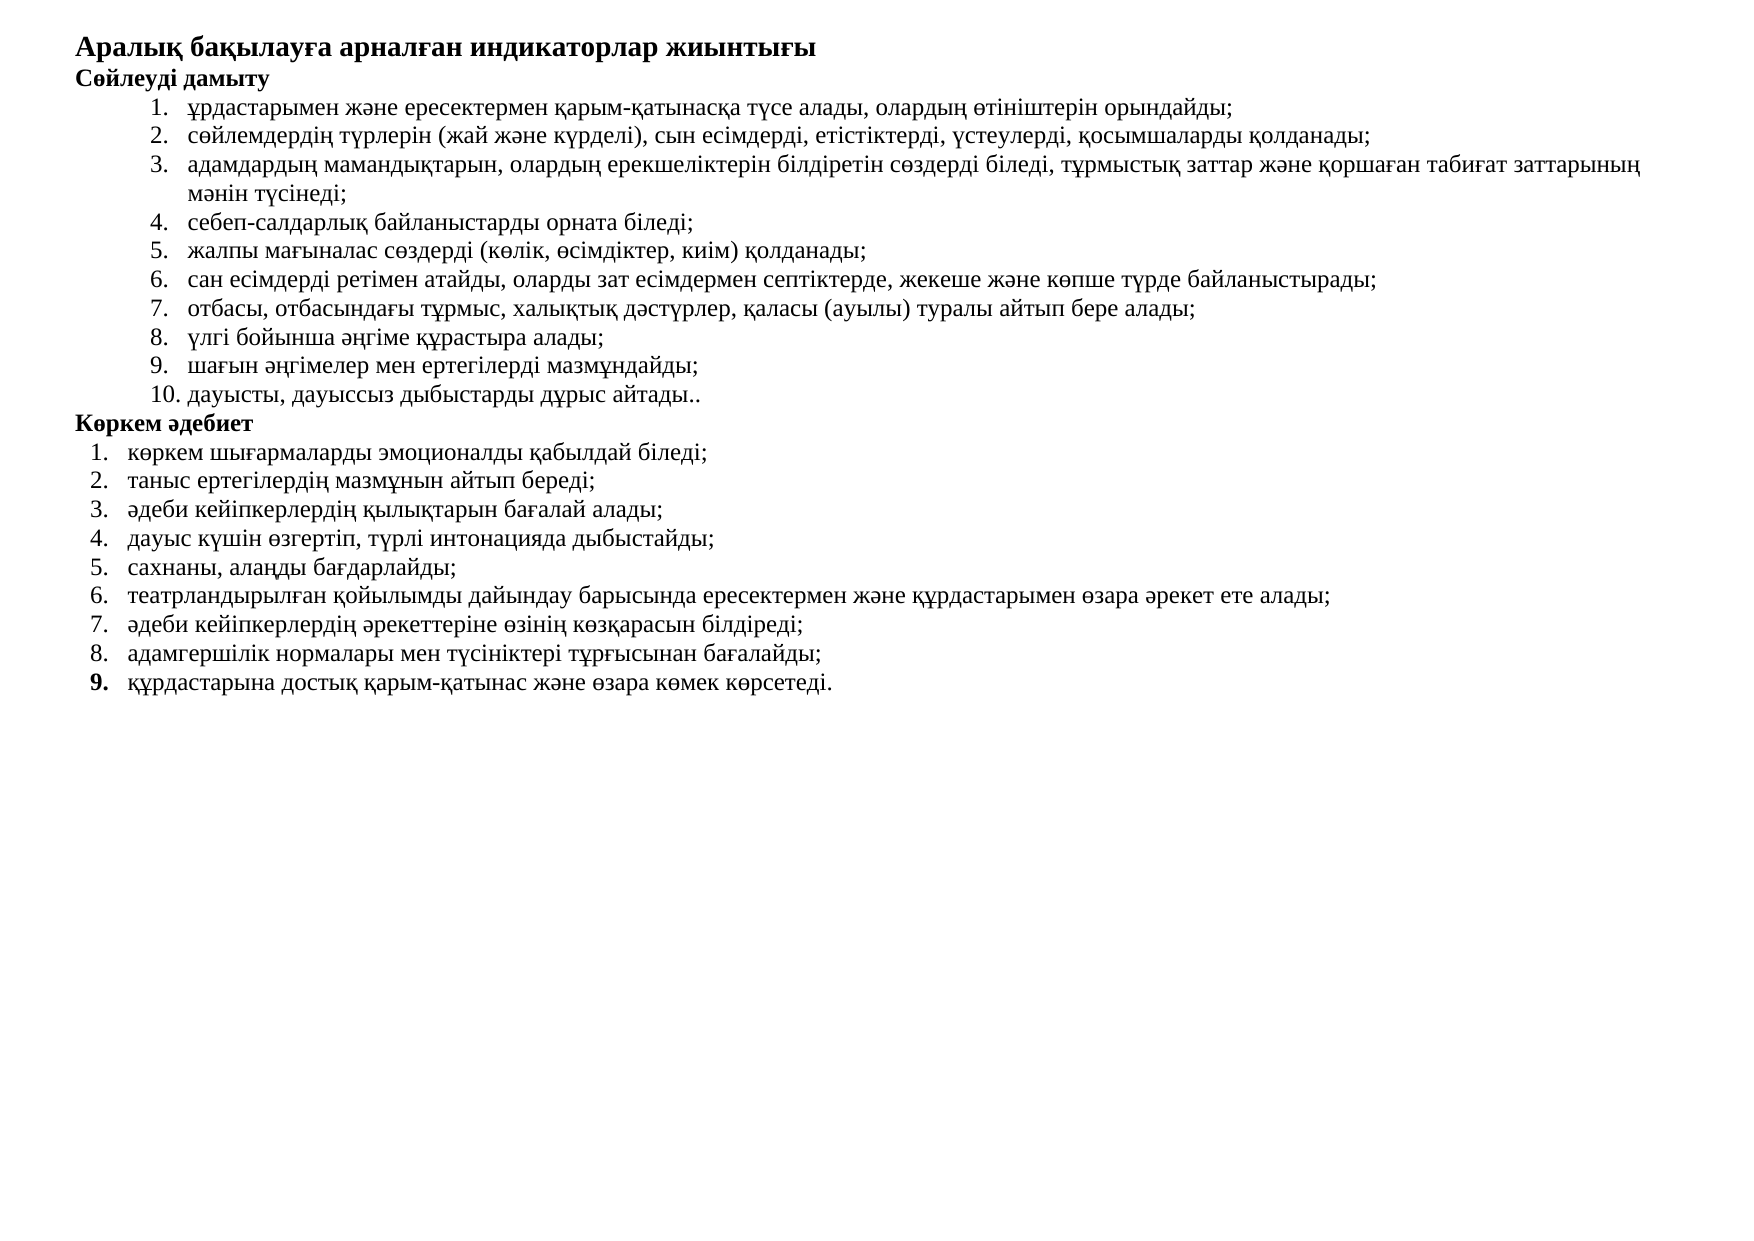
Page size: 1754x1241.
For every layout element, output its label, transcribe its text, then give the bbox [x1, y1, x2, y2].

list дауысты, дауыссыз дыбыстарды дұрыс айтады.. [150, 379, 1679, 408]
list театрландырылған қойылымды дайындау барысында ересектермен және құрдастарымен өзара әрекет ете алады; [90, 581, 1723, 609]
list дауыс күшін өзгертіп, түрлі интонацияда дыбыстайды; [90, 523, 1723, 552]
list отбасы, отбасындағы тұрмыс, халықтық дәстүрлер, қаласы (ауылы) туралы айтып бере алады; [150, 293, 1679, 322]
list жалпы мағыналас сөздерді (көлік, өсімдіктер, киім) қолданады; [150, 236, 1679, 264]
list шағын әңгімелер мен ертегілерді мазмұндайды; [150, 351, 1679, 379]
list таныс ертегілердің мазмұнын айтып береді; [90, 466, 1723, 494]
list сан есімдерді ретімен атайды, оларды зат есімдермен септіктерде, жекеше және көпше түрде байланыстырады; [150, 264, 1679, 293]
list сахнаны, алаңды бағдарлайды; [90, 552, 1723, 581]
list көркем шығармаларды эмоционалды қабылдай біледі; [90, 437, 1723, 466]
text Сөйлеуді дамыту [75, 63, 1679, 92]
text Аралық бақылауға арналған индикаторлар жиынтығы [75, 29, 1679, 63]
list адамдардың мамандықтарын, олардың ерекшеліктерін білдіретін сөздерді біледі, тұрмыстық заттар және қоршаған табиғат заттарының мәнін түсінеді; [150, 149, 1679, 207]
list адамгершілік нормалары мен түсініктері тұрғысынан бағалайды; [90, 638, 1723, 667]
list себеп-салдарлық байланыстарды орната біледі; [150, 207, 1679, 236]
list әдеби кейіпкерлердің әрекеттеріне өзінің көзқарасын білдіреді; [90, 609, 1723, 638]
text Көркем әдебиет [75, 408, 1679, 437]
list үлгі бойынша әңгіме құрастыра алады; [150, 322, 1679, 351]
list әдеби кейіпкерлердің қылықтарын бағалай алады; [90, 494, 1723, 523]
list сөйлемдердің түрлерін (жай және күрделі), сын есімдерді, етістіктерді, үстеулерді, қосымшаларды қолданады; [150, 121, 1679, 149]
list ұрдастарымен және ересектермен қарым-қатынасқа түсе алады, олардың өтініштерін орындайды; [150, 92, 1679, 121]
list құрдастарына достық қарым-қатынас және өзара көмек көрсетеді. [90, 667, 1723, 696]
